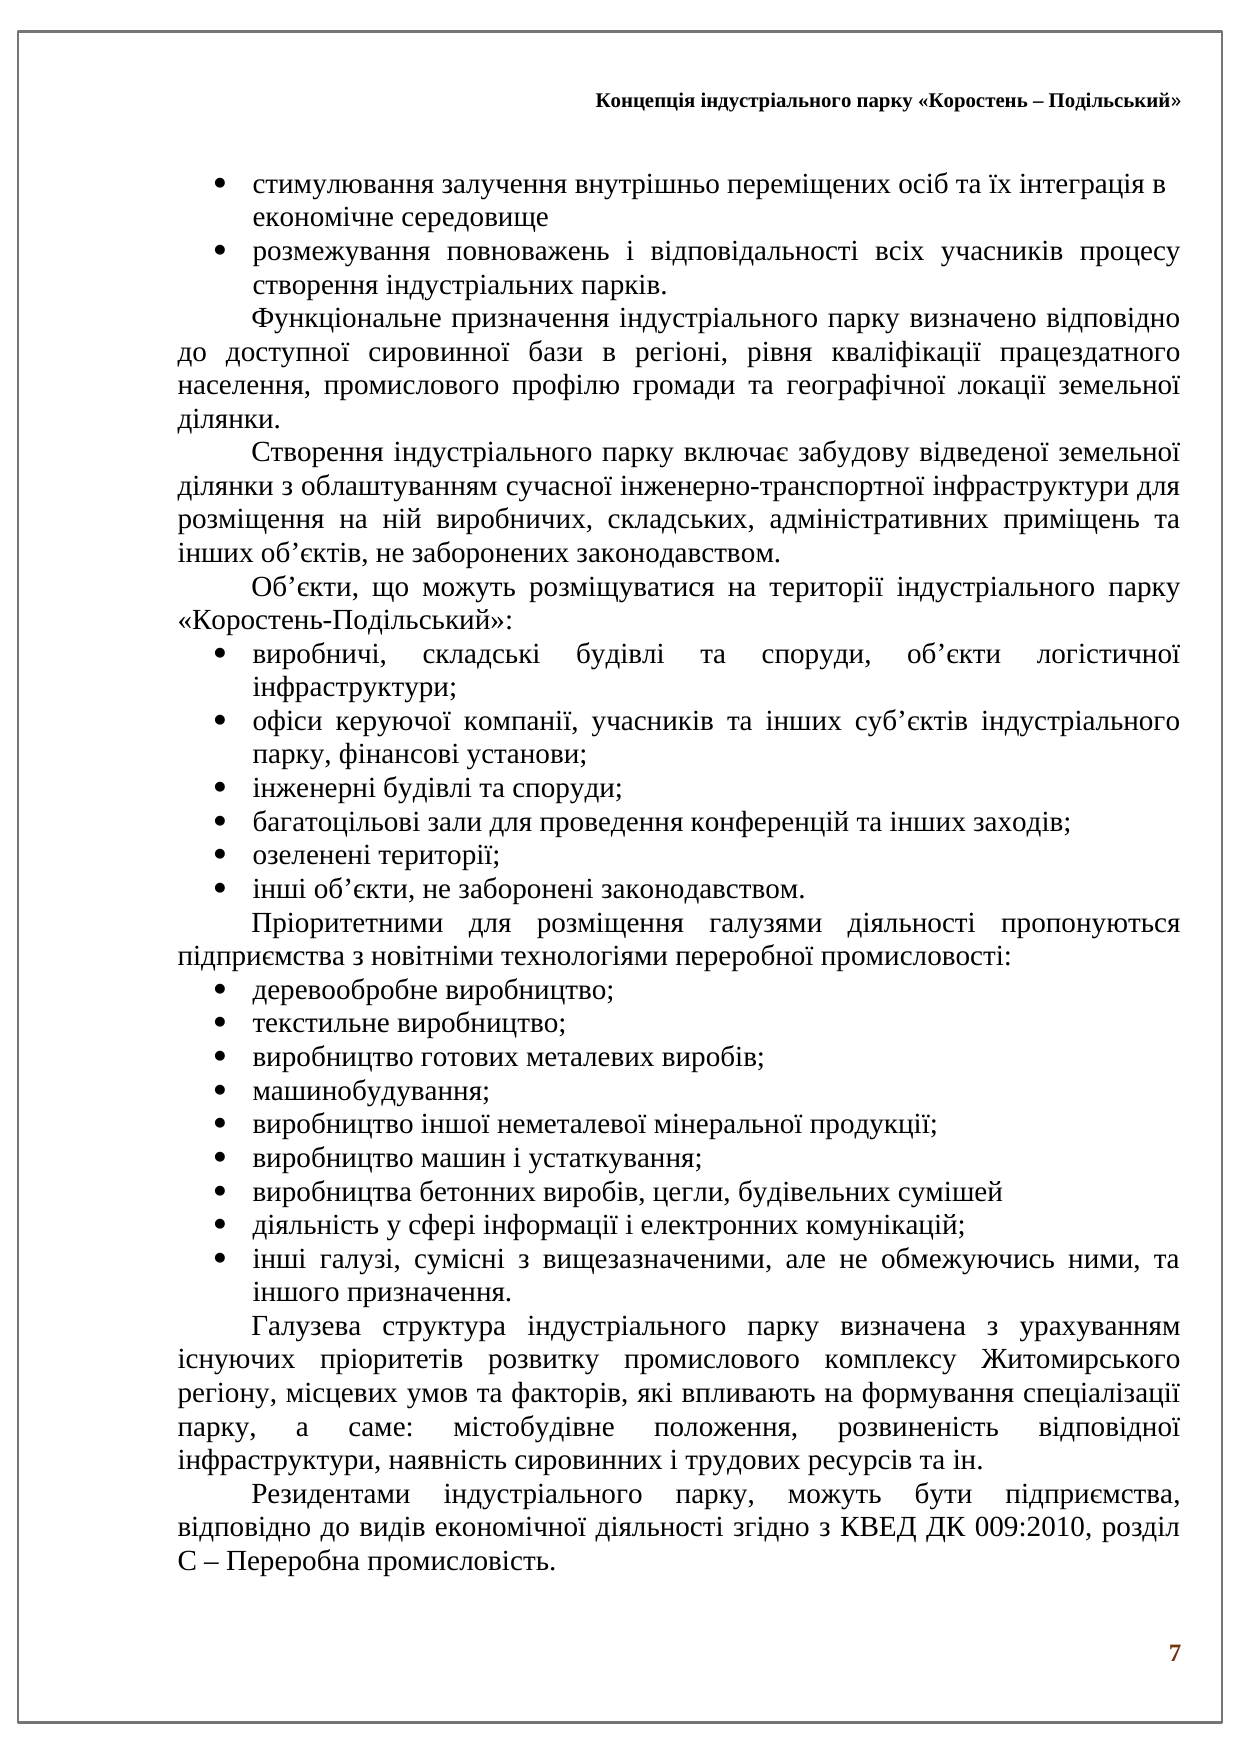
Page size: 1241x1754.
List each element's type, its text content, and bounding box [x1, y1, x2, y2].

list озеленені території; [215, 837, 1181, 871]
text Об’єкти, що можуть розміщуватися на території індустріального парку «Коростень-Подільський»: [177, 569, 1181, 636]
list машинобудування; [215, 1073, 1181, 1106]
list інженерні будівлі та споруди; [215, 770, 1181, 804]
list інші галузі, сумісні з вищезазначеними, але не обмежуючись ними, та іншого призначення. [215, 1241, 1181, 1308]
list стимулювання залучення внутрішньо переміщених осіб та їх інтеграція в [215, 166, 1181, 199]
list виробництва бетонних виробів, цегли, будівельних сумішей [215, 1174, 1181, 1207]
text економічне середовище [252, 199, 1181, 233]
text Пріоритетними для розміщення галузями діяльності пропонуються підприємства з новітніми технологіями переробної промисловості: [177, 905, 1181, 972]
list інші об’єкти, не заборонені законодавством. [215, 871, 1181, 905]
list багатоцільові зали для проведення конференцій та інших заходів; [215, 804, 1181, 837]
list виробничі, складські будівлі та споруди, об’єкти логістичної інфраструктури; [215, 636, 1181, 703]
list діяльність у сфері інформації і електронних комунікацій; [215, 1207, 1181, 1241]
list виробництво машин і устаткування; [215, 1140, 1181, 1174]
text Функціональне призначення індустріального парку визначено відповідно до доступної сировинної бази в регіоні, рівня кваліфікації працездатного населення, промислового профілю громади та географічної локації земельної ділянки. [177, 300, 1181, 434]
list виробництво готових металевих виробів; [215, 1039, 1181, 1073]
list текстильне виробництво; [215, 1005, 1181, 1039]
list розмежування повноважень і відповідальності всіх учасників процесу створення індустріальних парків. [215, 233, 1181, 300]
text Резидентами індустріального парку, можуть бути підприємства, відповідно до видів економічної діяльності згідно з КВЕД ДК 009:2010, розділ С – Переробна промисловість. [177, 1476, 1181, 1576]
list виробництво іншої неметалевої мінеральної продукції; [215, 1106, 1181, 1140]
list офіси керуючої компанії, учасників та інших суб’єктів індустріального парку, фінансові установи; [215, 703, 1181, 770]
text Створення індустріального парку включає забудову відведеної земельної ділянки з облаштуванням сучасної інженерно-транспортної інфраструктури для розміщення на ній виробничих, складських, адміністративних приміщень та інших об’єктів, не заборонених законодавством. [177, 434, 1181, 569]
list деревообробне виробництво; [215, 972, 1181, 1005]
text Галузева структура індустріального парку визначена з урахуванням існуючих пріоритетів розвитку промислового комплексу Житомирського регіону, місцевих умов та факторів, які впливають на формування спеціалізації парку, а саме: містобудівне положення, розвиненість відповідної інфраструктури, наявність сировинних і трудових ресурсів та ін. [177, 1308, 1181, 1476]
